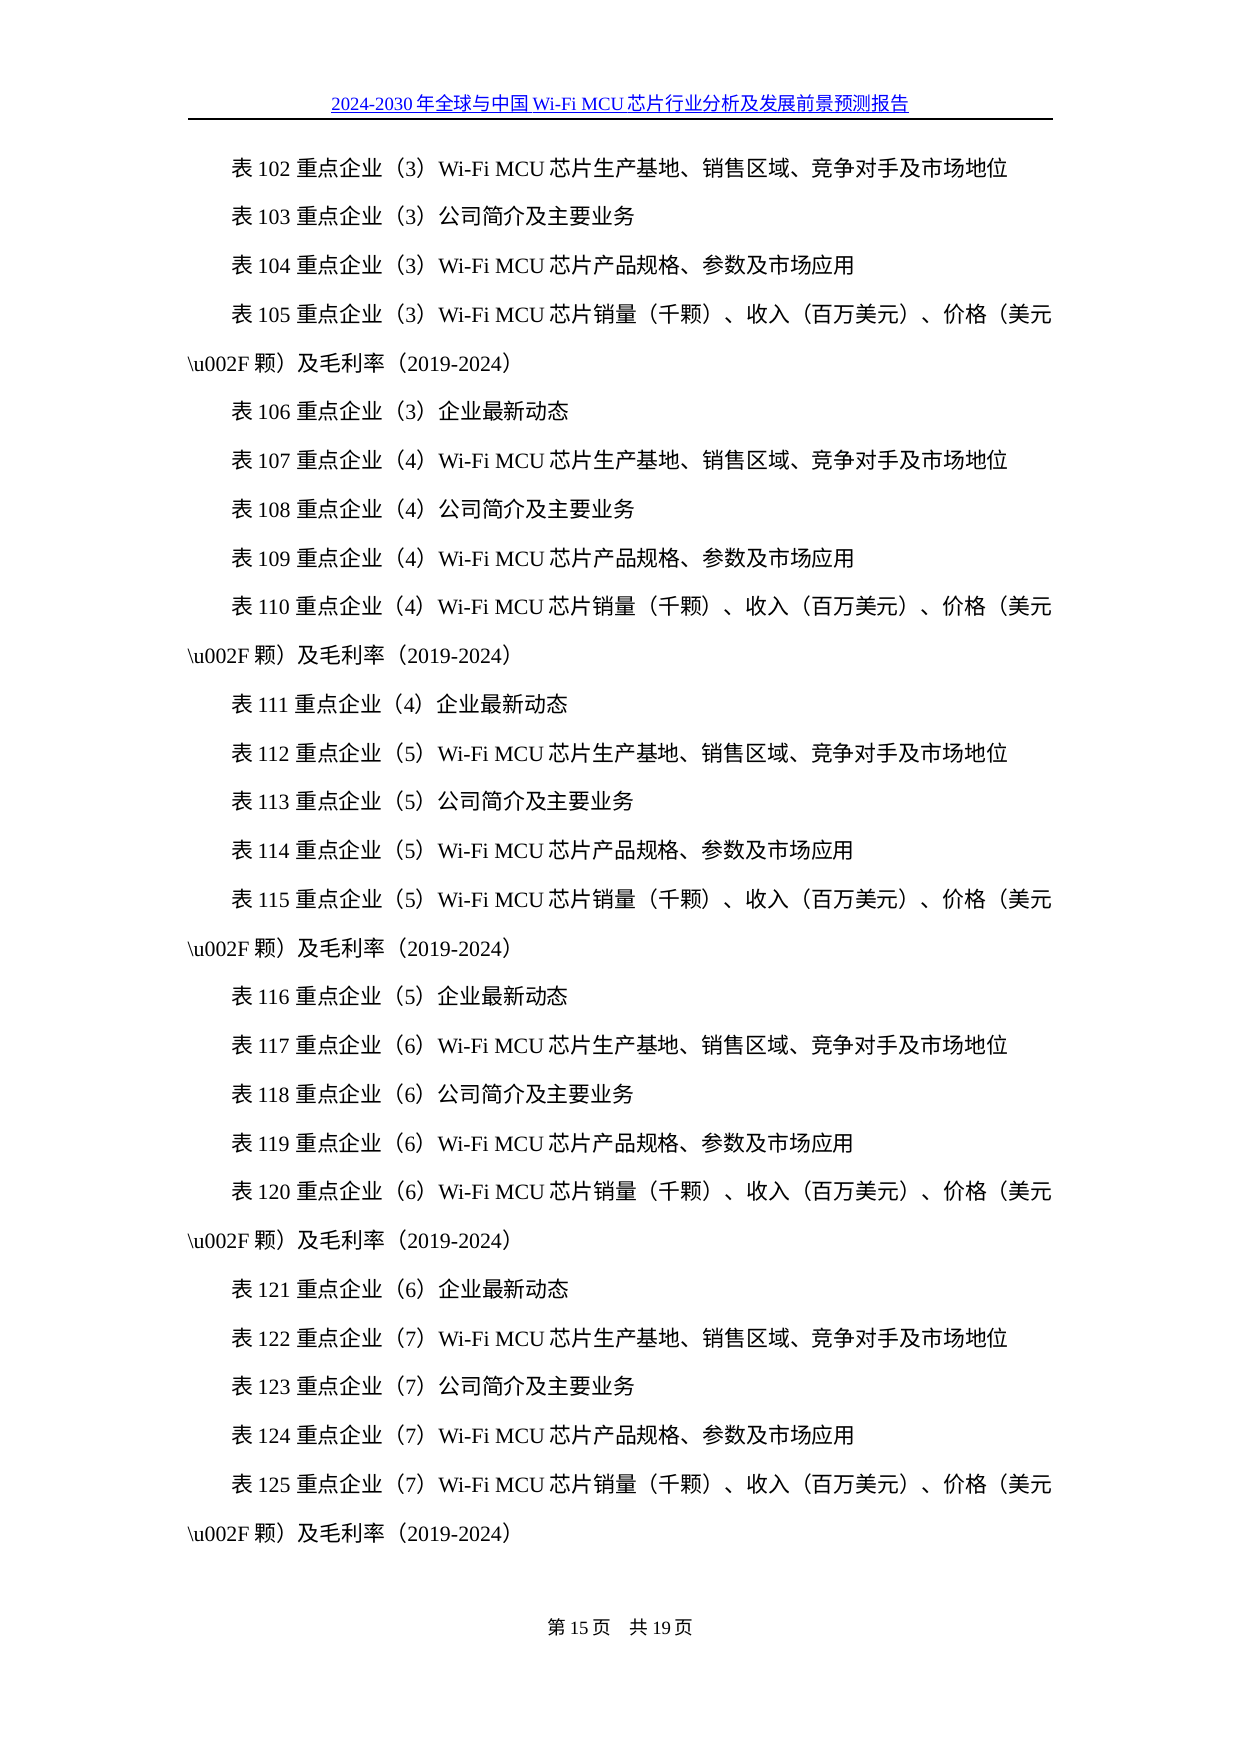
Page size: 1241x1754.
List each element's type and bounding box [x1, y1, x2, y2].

text [187, 150, 1053, 1548]
